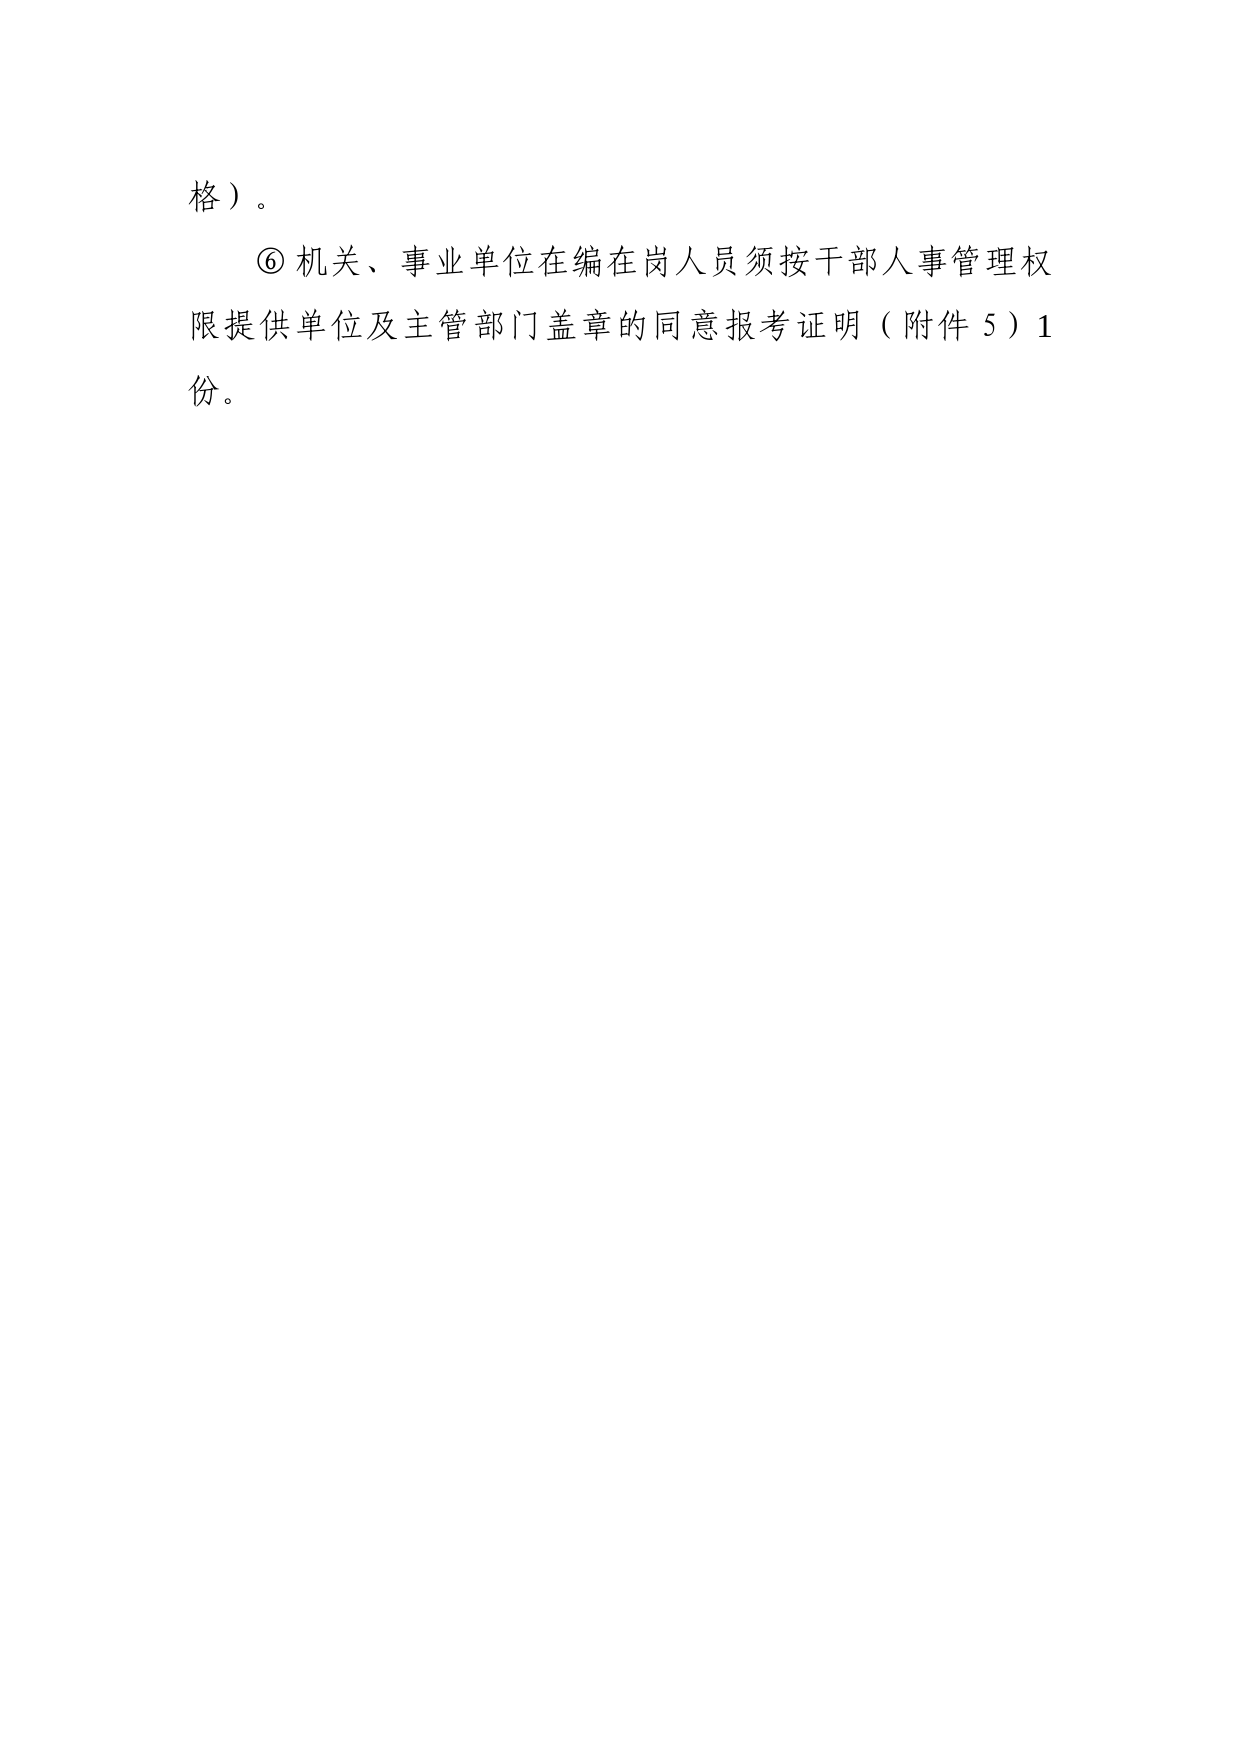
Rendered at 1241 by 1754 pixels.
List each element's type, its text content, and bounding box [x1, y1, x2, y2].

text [187, 162, 1053, 227]
text ⑥机关、事业单位在编在岗人员须按干部人事管理权限提供单位及主管部门盖章的同意报考证明（附件5）1份。 [187, 227, 1053, 422]
